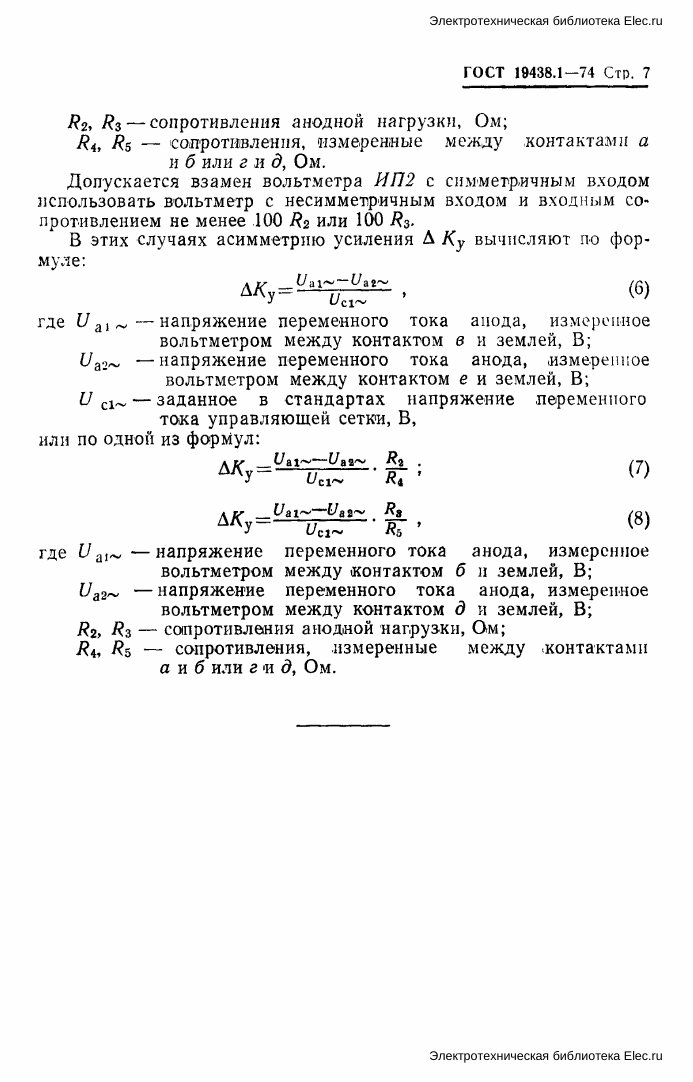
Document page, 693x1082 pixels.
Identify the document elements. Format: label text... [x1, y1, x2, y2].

picture [0, 0, 693, 1081]
text Электротехническая библиотека Elec.ru [429, 14, 674, 28]
text Электротехническая библиотека Elec.ru [429, 1049, 674, 1063]
